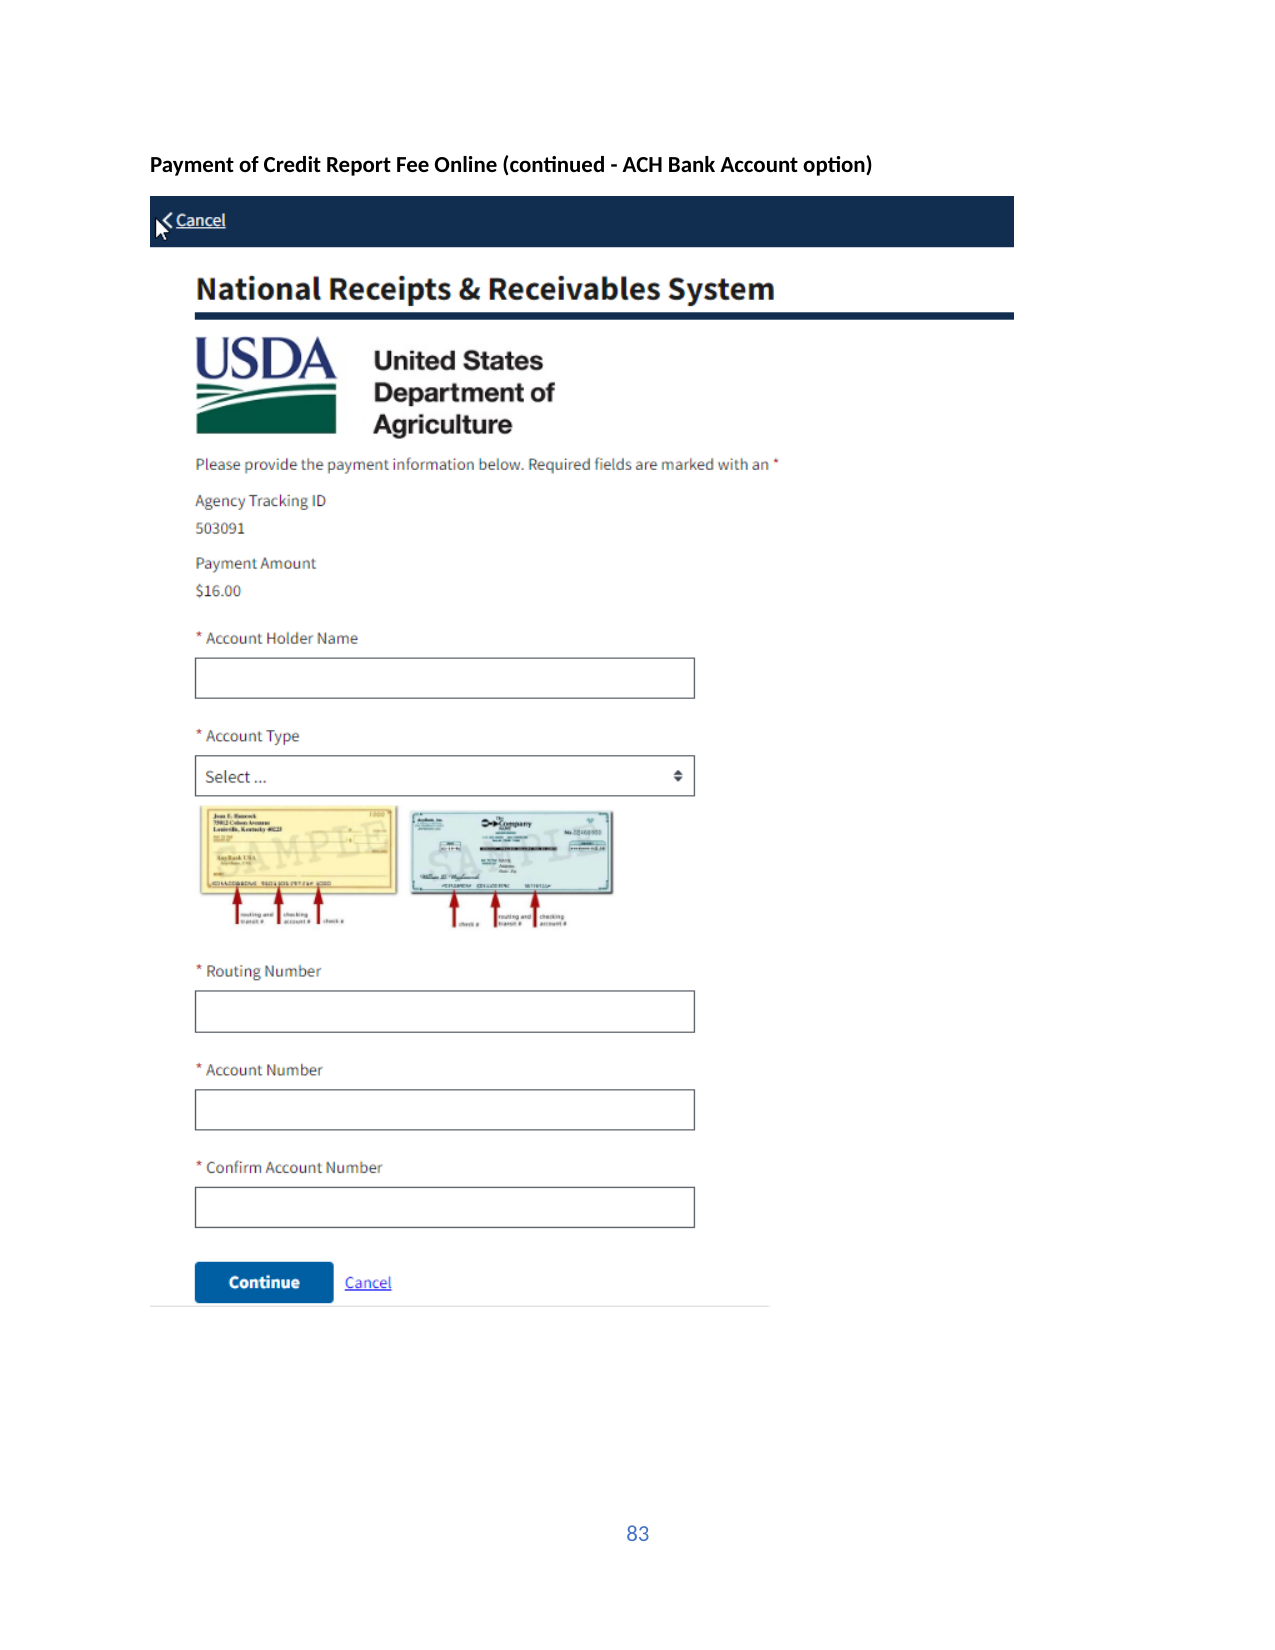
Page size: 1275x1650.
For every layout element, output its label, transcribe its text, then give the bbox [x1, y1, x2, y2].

picture [150, 196, 1014, 1307]
text Payment of Credit Report Fee Online (continued - ACH Bank Account option) [150, 150, 1125, 178]
